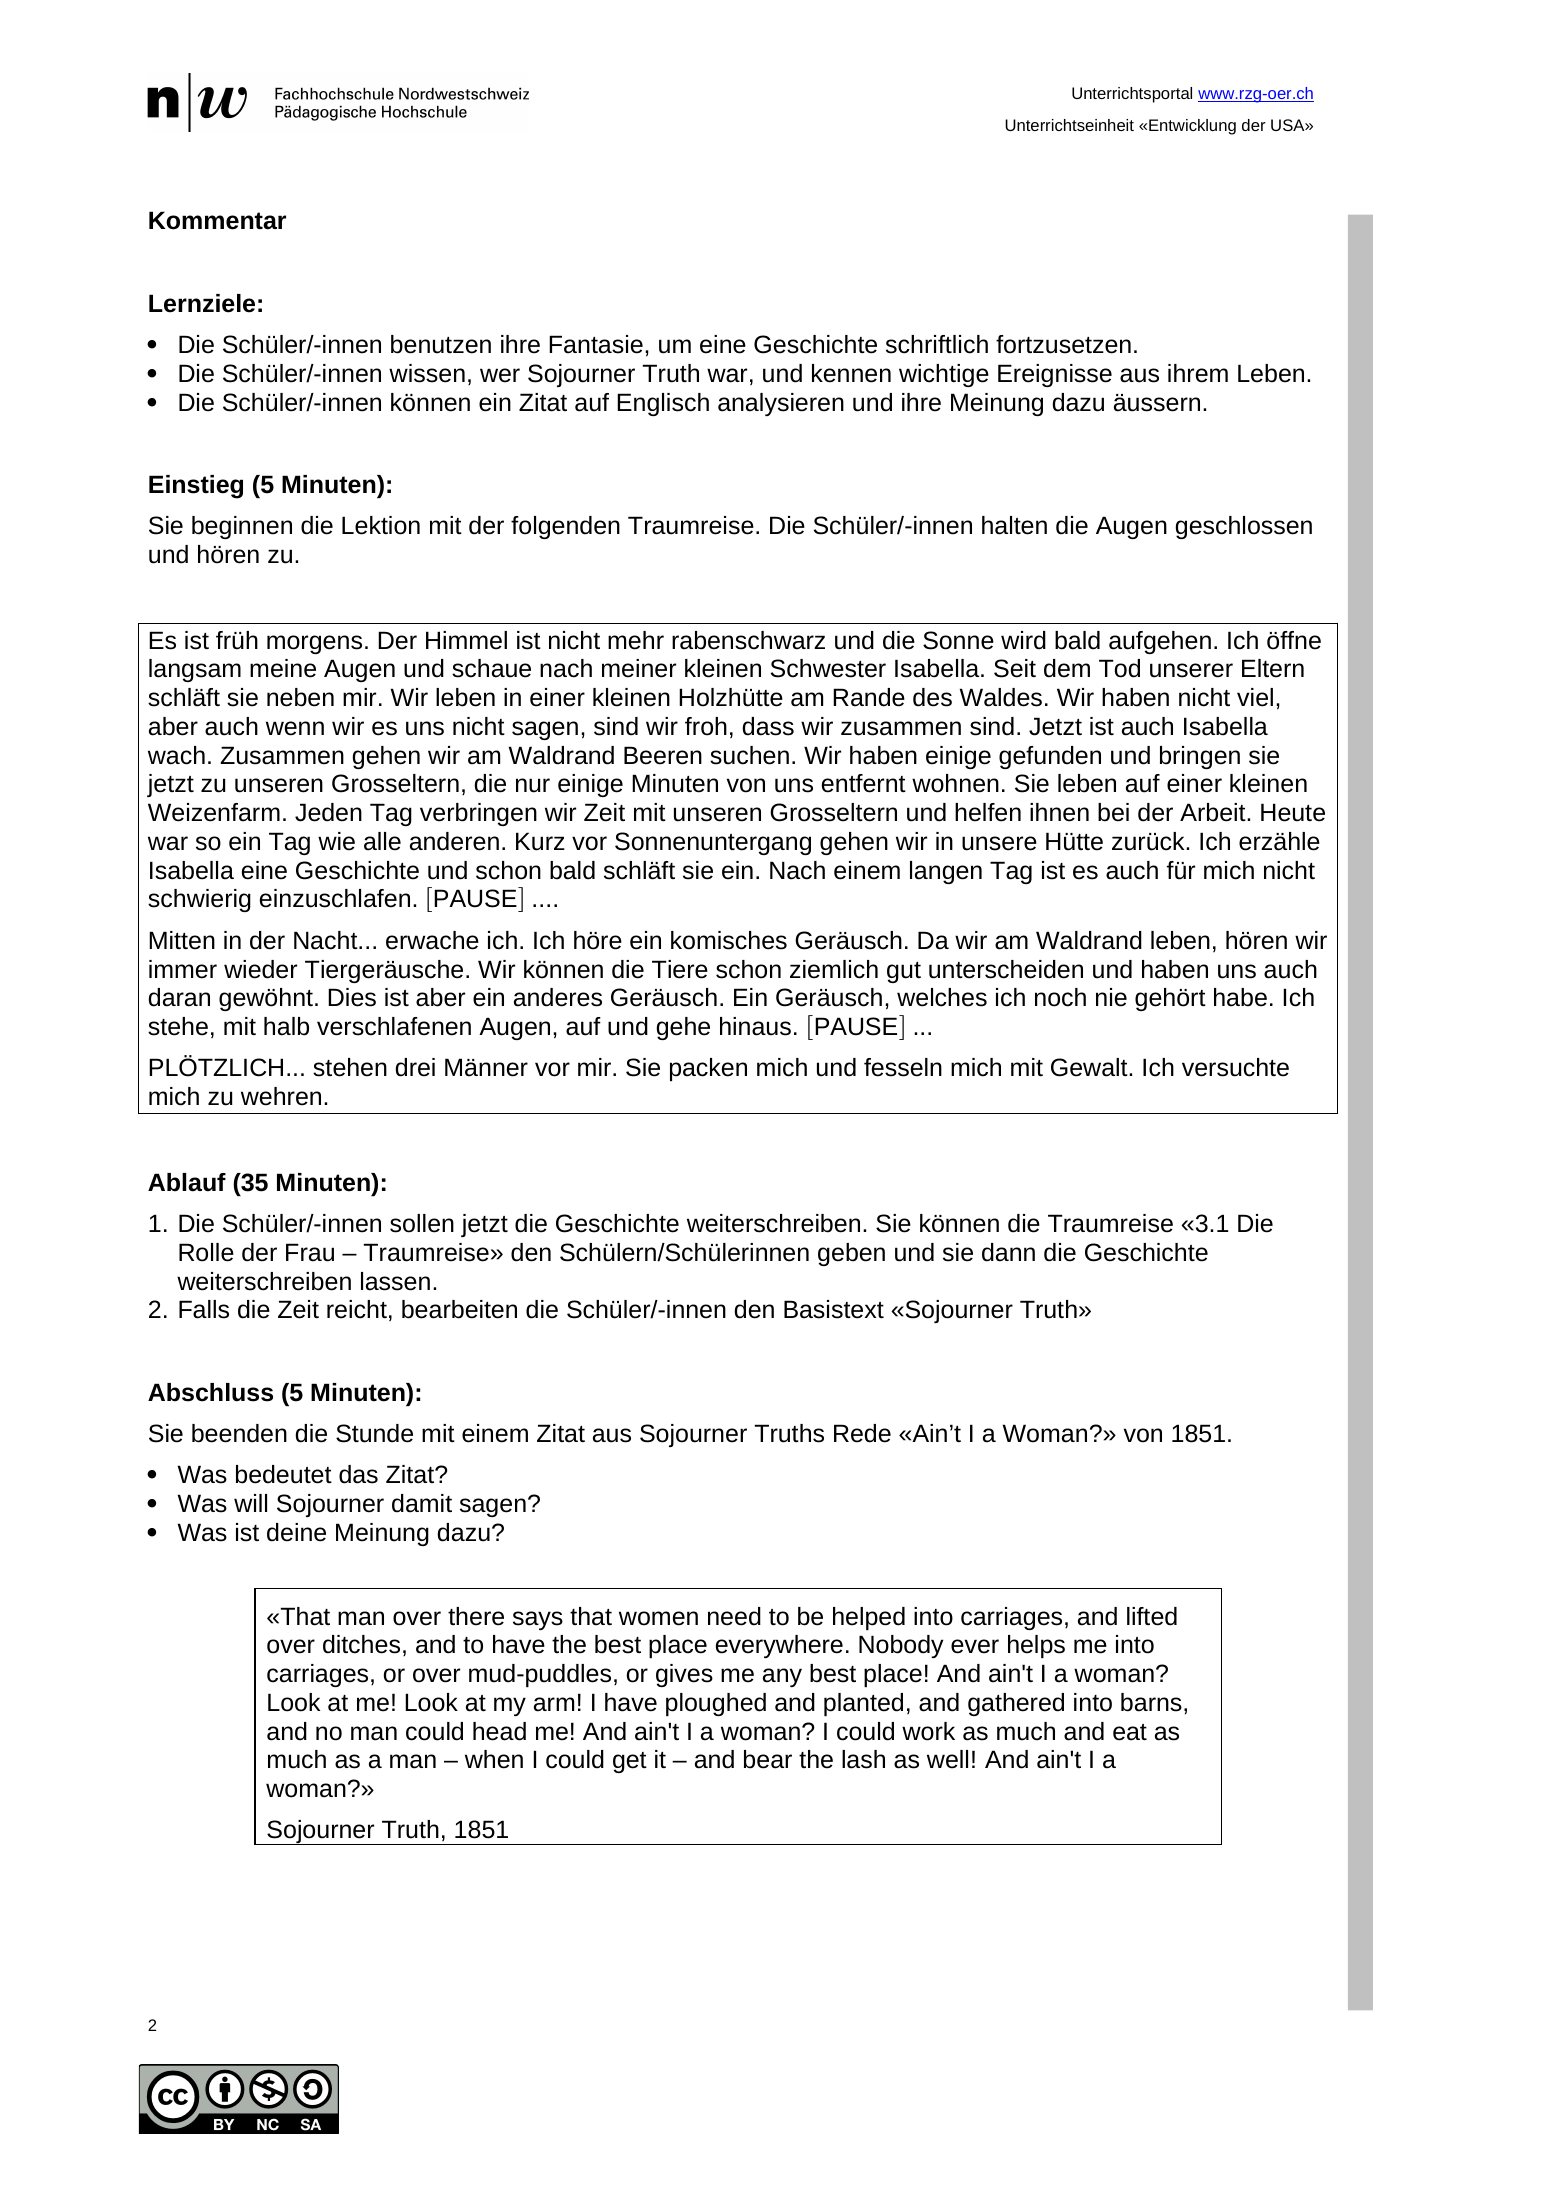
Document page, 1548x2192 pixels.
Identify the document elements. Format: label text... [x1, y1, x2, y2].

text Es ist früh morgens. Der Himmel ist nicht mehr rabenschwarz und die Sonne wird bald aufgehen. Ich öffne langsam meine Augen und schaue nach meiner kleinen Schwester Isabella. Seit dem Tod unserer Eltern schläft sie neben mir. Wir leben in einer kleinen Holzhütte am Rande des Waldes. Wir haben nicht viel, aber auch wenn wir es uns nicht sagen, sind wir froh, dass wir zusammen sind. Jetzt ist auch Isabella wach. Zusammen gehen wir am Waldrand Beeren suchen. Wir haben einige gefunden und bringen sie jetzt zu unseren Grosseltern, die nur einige Minuten von uns entfernt wohnen. Sie leben auf einer kleinen Weizenfarm. Jeden Tag verbringen wir Zeit mit unseren Grosseltern und helfen ihnen bei der Arbeit. Heute war so ein Tag wie alle anderen. Kurz vor Sonnenuntergang gehen wir in unsere Hütte zurück. Ich erzähle Isabella eine Geschichte und schon bald schläft sie ein. Nach einem langen Tag ist es auch für mich nicht schwierig einzuschlafen. PAUSE .... [139, 624, 1337, 913]
list Die Schüler/-innen benutzen ihre Fantasie, um eine Geschichte schriftlich fortzusetzen. [148, 330, 1329, 359]
list Was bedeutet das Zitat? [148, 1460, 1329, 1489]
text Sie beginnen die Lektion mit der folgenden Traumreise. Die Schüler/-innen halten die Augen geschlossen und hören zu. [148, 511, 1329, 569]
text Sie beenden die Stunde mit einem Zitat aus Sojourner Truths Rede «Ain’t I a Woman?» von 1851. [148, 1419, 1329, 1448]
list Die Schüler/-innen können ein Zitat auf Englisch analysieren und ihre Meinung dazu äussern. [148, 387, 1329, 416]
text Mitten in der Nacht... erwache ich. Ich höre ein komisches Geräusch. Da wir am Waldrand leben, hören wir immer wieder Tiergeräusche. Wir können die Tiere schon ziemlich gut unterscheiden und haben uns auch daran gewöhnt. Dies ist aber ein anderes Geräusch. Ein Geräusch, welches ich noch nie gehört habe. Ich stehe, mit halb verschlafenen Augen, auf und gehe hinaus. PAUSE ... [139, 923, 1337, 1041]
list Was will Sojourner damit sagen? [148, 1489, 1329, 1518]
list Was ist deine Meinung dazu? [148, 1518, 1329, 1547]
text Lernziele: [148, 288, 1329, 317]
list Die Schüler/-innen sollen jetzt die Geschichte weiterschreiben. Sie können die Traumreise «3.1 Die Rolle der Frau – Traumreise» den Schülern/Schülerinnen geben und sie dann die Geschichte weiterschreiben lassen. [148, 1209, 1329, 1295]
text PLÖTZLICH... stehen drei Männer vor mir. Sie packen mich und fesseln mich mit Gewalt. Ich versuchte mich zu wehren. [139, 1050, 1337, 1113]
text Ablauf (35 Minuten): [148, 1168, 1329, 1197]
text Abschluss (5 Minuten): [148, 1378, 1329, 1407]
text Kommentar [148, 206, 1329, 235]
table_header «That man over there says that women need to be helped into carriages, and lifted over ditches, and to have the best place everywhere. Nobody ever helps me into carriages, or over mud-puddles, or gives me any best place! And ain't I a woman? Look at me! Look at my arm! I have ploughed and planted, and gathered into barns, and no man could head me! And ain't I a woman? I could work as much and eat as much as a man – when I could get it – and bear the lash as well! And ain't I a woman?» Sojourner Truth, 1851 [256, 1589, 1221, 1844]
list Falls die Zeit reicht, bearbeiten die Schüler/-innen den Basistext «Sojourner Truth» [148, 1295, 1329, 1324]
list Die Schüler/-innen wissen, wer Sojourner Truth war, und kennen wichtige Ereignisse aus ihrem Leben. [148, 359, 1329, 387]
text Einstieg (5 Minuten): [148, 470, 1329, 499]
picture [147, 73, 529, 132]
picture [138, 2064, 339, 2134]
